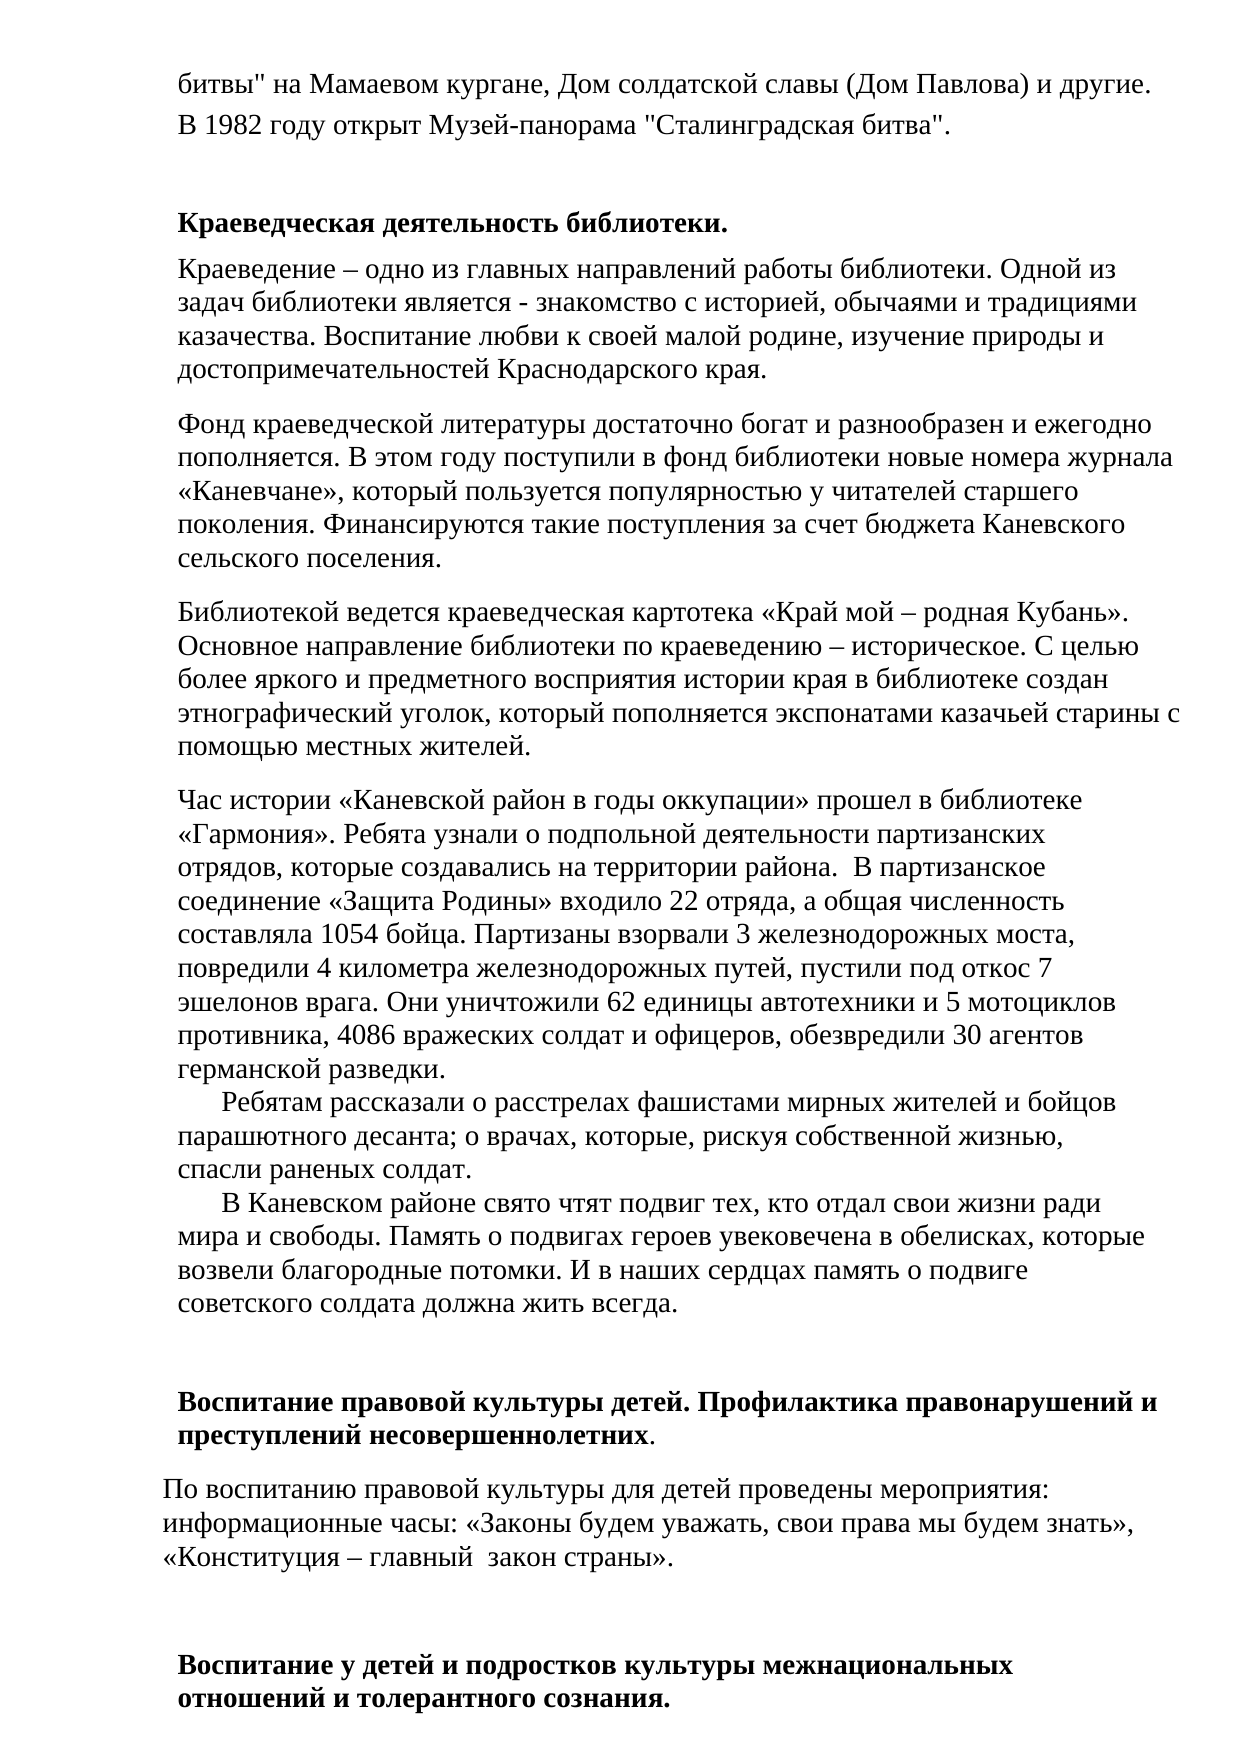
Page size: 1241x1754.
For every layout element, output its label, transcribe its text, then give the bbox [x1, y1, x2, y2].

text Воспитание у детей и подростков культуры межнациональных отношений и толерантного сознания. [177, 1647, 1152, 1714]
text Краеведческая деятельность библиотеки. [177, 205, 1152, 239]
text Воспитание правовой культуры детей. Профилактика правонарушений и преступлений несовершеннолетних. [177, 1384, 1189, 1451]
text Краеведение – одно из главных направлений работы библиотеки. Одной из задач библиотеки является - знакомство с историей, обычаями и традициями казачества. Воспитание любви к своей малой родине, изучение природы и достопримечательностей Краснодарского края. [177, 251, 1189, 385]
text Ребятам рассказали о расстрелах фашистами мирных жителей и бойцов парашютного десанта; о врачах, которые, рискуя собственной жизнью, спасли раненых солдат. [177, 1084, 1152, 1185]
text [177, 59, 1152, 140]
text Час истории «Каневской район в годы оккупации» прошел в библиотеке «Гармония». Ребята узнали о подпольной деятельности партизанских отрядов, которые создавались на территории района. В партизанское соединение «Защита Родины» входило 22 отряда, а общая численность составляла 1054 бойца. Партизаны взорвали 3 железнодорожных моста, повредили 4 километра железнодорожных путей, пустили под откос 7 эшелонов врага. Они уничтожили 62 единицы автотехники и 5 мотоциклов противника, 4086 вражеских солдат и офицеров, обезвредили 30 агентов германской разведки. [177, 782, 1152, 1084]
text В Каневском районе свято чтят подвиг тех, кто отдал свои жизни ради мира и свободы. Память о подвигах героев увековечена в обелисках, которые возвели благородные потомки. И в наших сердцах память о подвиге советского солдата должна жить всегда. [177, 1185, 1152, 1319]
text Фонд краеведческой литературы достаточно богат и разнообразен и ежегодно пополняется. В этом году поступили в фонд библиотеки новые номера журнала «Каневчане», который пользуется популярностью у читателей старшего поколения. Финансируются такие поступления за счет бюджета Каневского сельского поселения. [177, 406, 1189, 573]
text Библиотекой ведется краеведческая картотека «Край мой – родная Кубань». Основное направление библиотеки по краеведению – историческое. С целью более яркого и предметного восприятия истории края в библиотеке создан этнографический уголок, который пополняется экспонатами казачьей старины с помощью местных жителей. [177, 594, 1189, 762]
text По воспитанию правовой культуры для детей проведены мероприятия: информационные часы: «Законы будем уважать, свои права мы будем знать», «Конституция – главный закон страны». [162, 1472, 1152, 1572]
